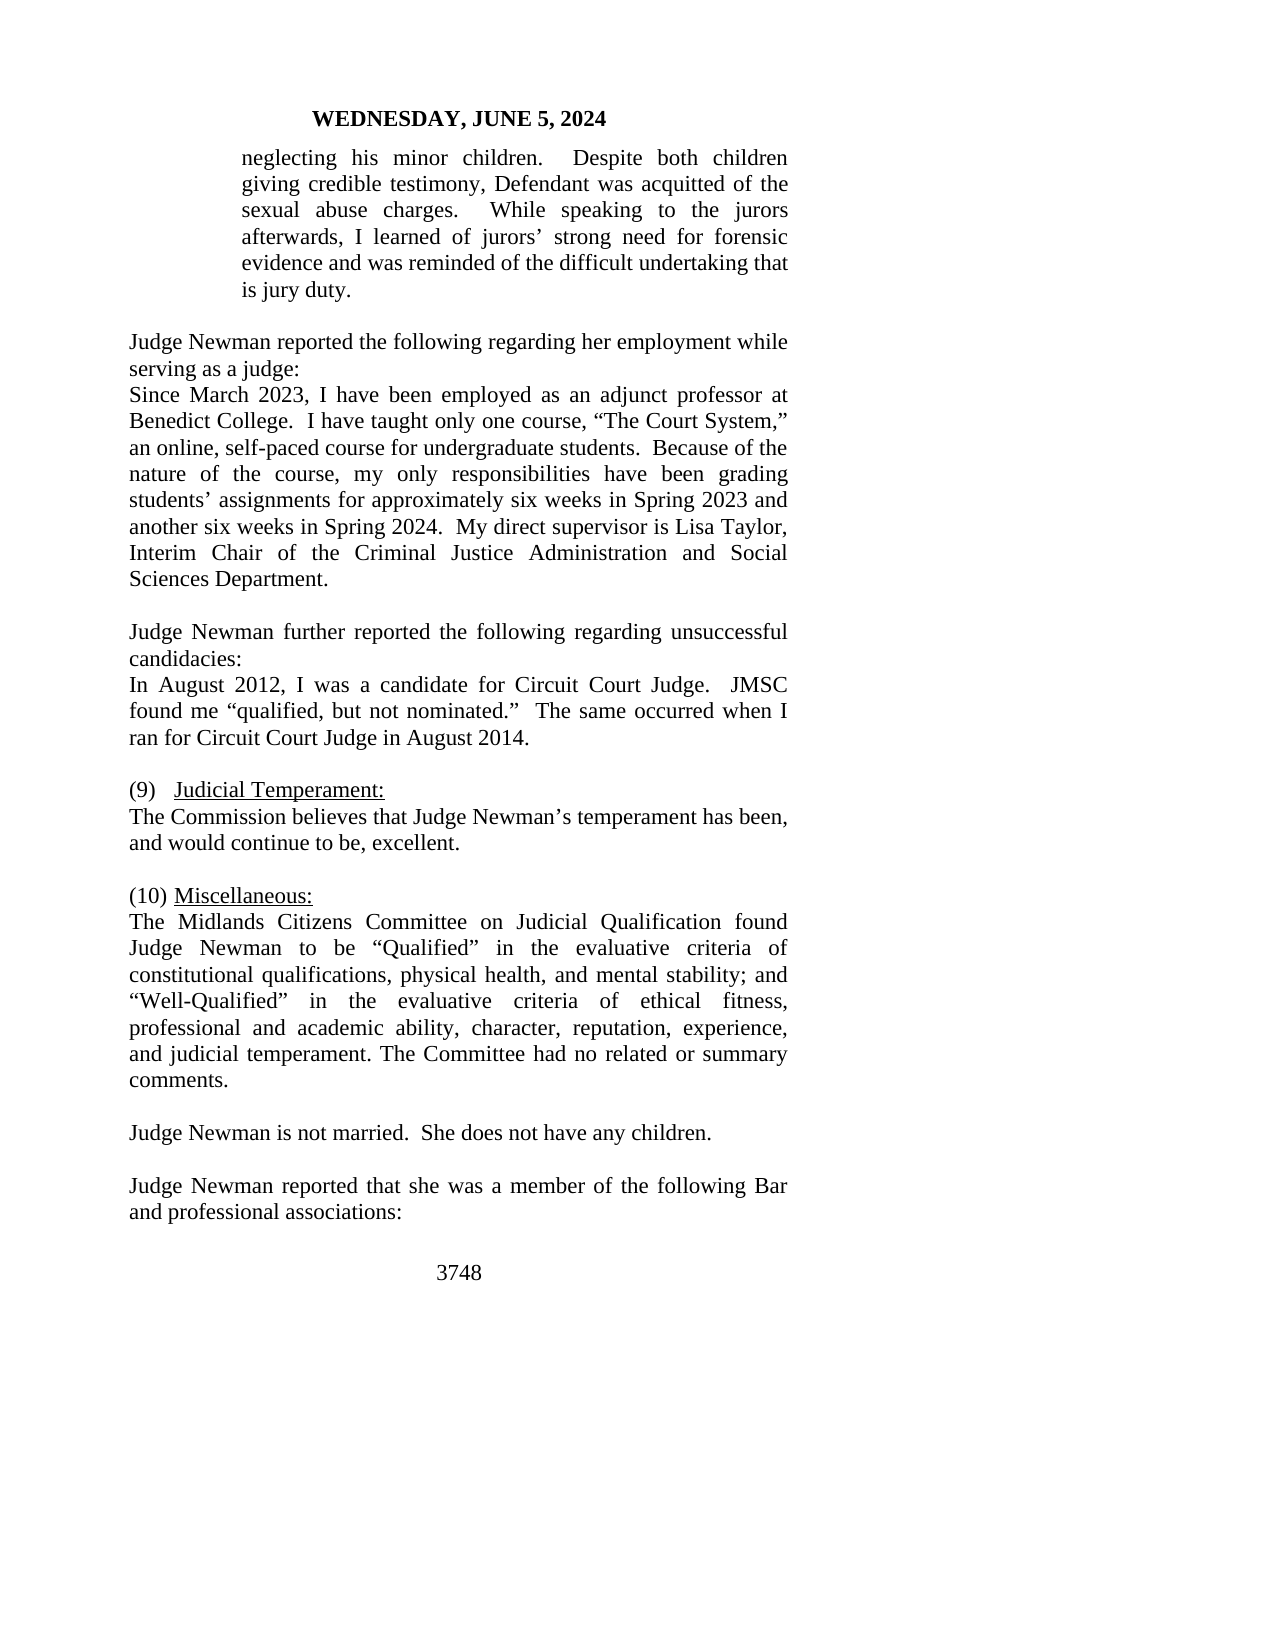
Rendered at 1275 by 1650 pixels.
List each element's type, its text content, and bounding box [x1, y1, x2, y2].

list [204, 144, 789, 302]
text Since March 2023, I have been employed as an adjunct professor at Benedict College. I have taught only one course, “The Court System,” an online, self-paced course for undergraduate students. Because of the nature of the course, my only responsibilities have been grading students’ assignments for approximately six weeks in Spring 2023 and another six weeks in Spring 2024. My direct supervisor is Lisa Taylor, Interim Chair of the Criminal Justice Administration and Social Sciences Department. [129, 381, 789, 592]
text The Midlands Citizens Committee on Judicial Qualification found Judge Newman to be “Qualified” in the evaluative criteria of constitutional qualifications, physical health, and mental stability; and “Well-Qualified” in the evaluative criteria of ethical fitness, professional and academic ability, character, reputation, experience, and judicial temperament. The Committee had no related or summary comments. [129, 908, 789, 1093]
text Judge Newman is not married. She does not have any children. [129, 1119, 789, 1145]
text (10) Miscellaneous: [129, 882, 789, 908]
text The Commission believes that Judge Newman’s temperament has been, and would continue to be, excellent. [129, 803, 789, 855]
text Judge Newman reported the following regarding her employment while serving as a judge: [129, 328, 789, 381]
text (9) Judicial Temperament: [129, 776, 789, 803]
text In August 2012, I was a candidate for Circuit Court Judge. JMSC found me “qualified, but not nominated.” The same occurred when I ran for Circuit Court Judge in August 2014. [129, 671, 789, 750]
text Judge Newman reported that she was a member of the following Bar and professional associations: [129, 1172, 789, 1224]
text Judge Newman further reported the following regarding unsuccessful candidacies: [129, 618, 789, 671]
